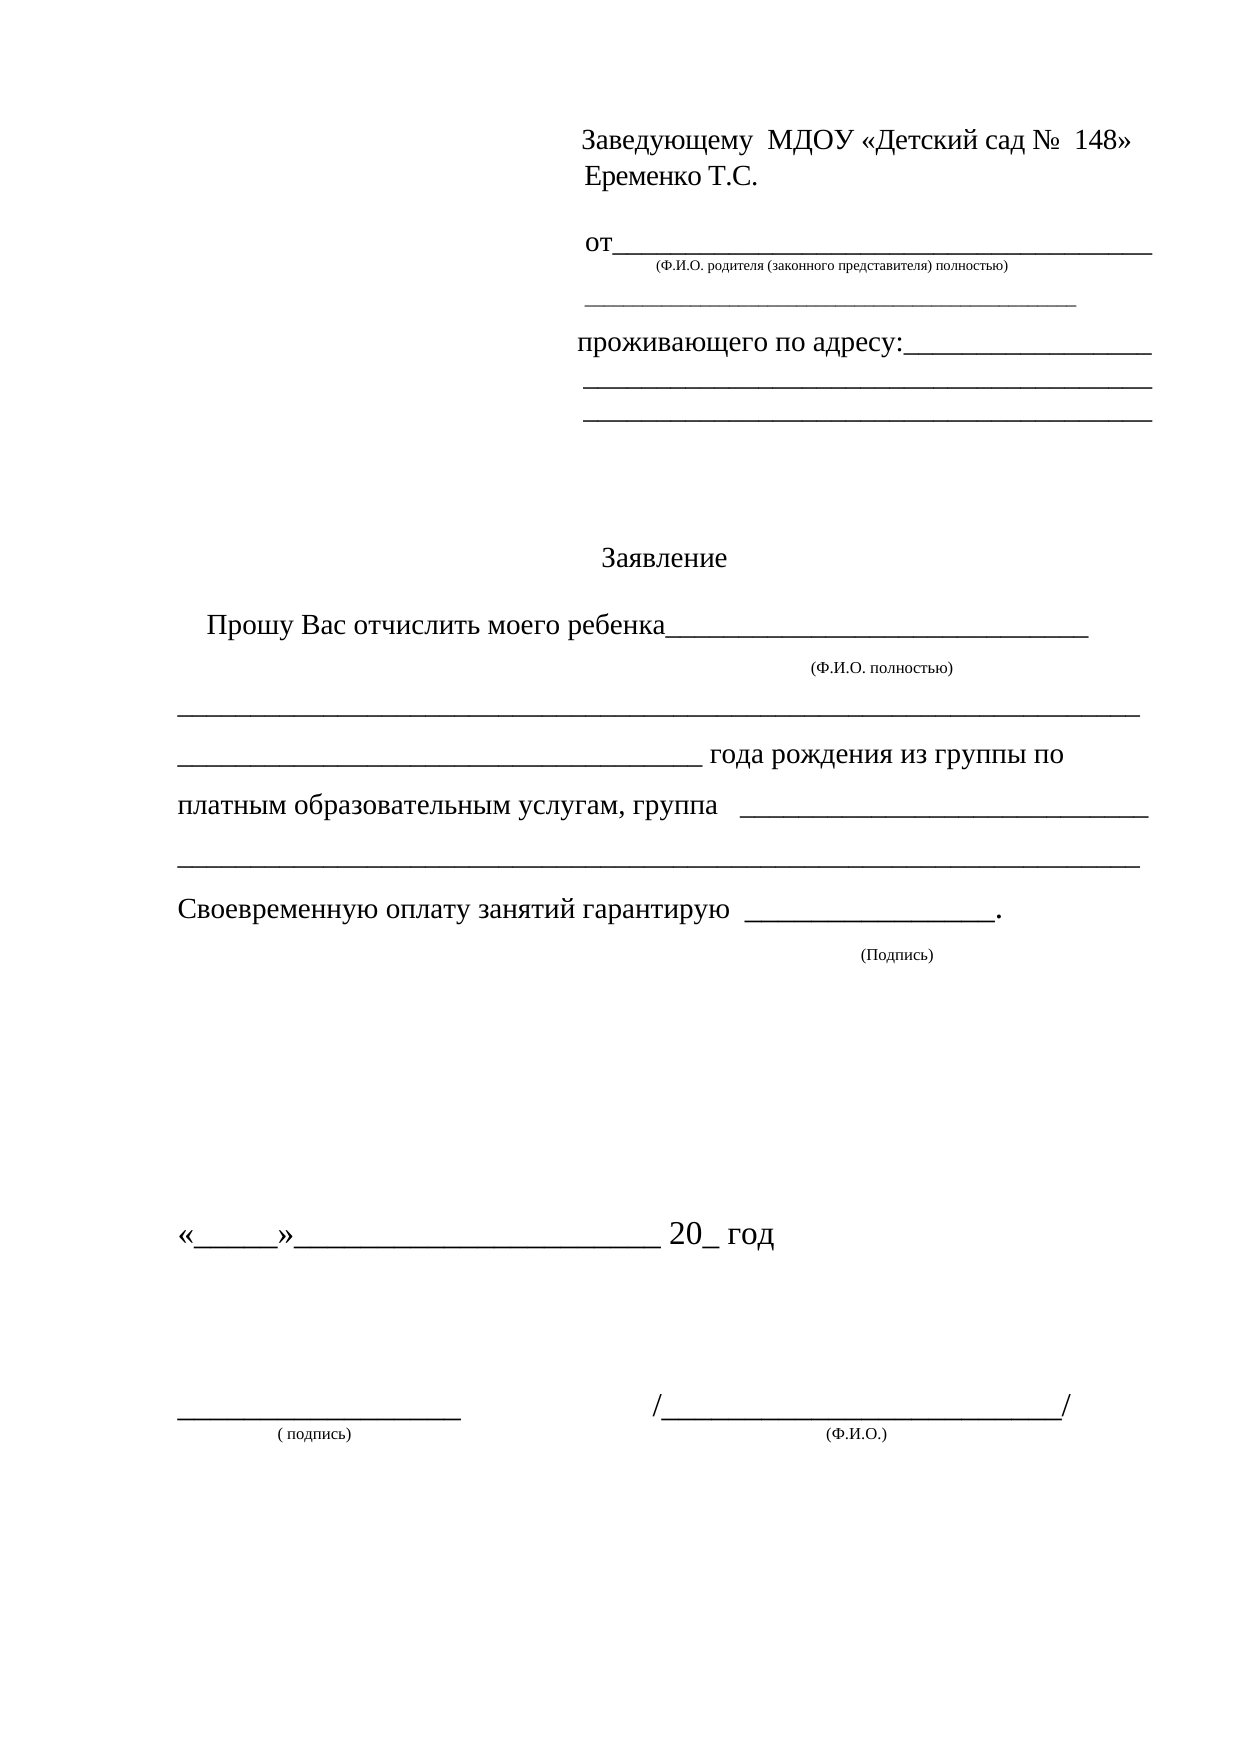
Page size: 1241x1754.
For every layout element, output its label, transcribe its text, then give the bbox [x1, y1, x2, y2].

text __________________________________________________________________ [177, 837, 1152, 871]
text Заявление [177, 540, 1152, 573]
text _______________________________________ [177, 358, 1152, 391]
text (Подпись) [177, 945, 1152, 964]
text от_____________________________________ [177, 224, 1152, 257]
text ( подпись) (Ф.И.О.) [177, 1424, 1152, 1443]
text Прошу Вас отчислить моего ребенка_____________________________ [177, 607, 1152, 641]
text «_____»______________________ 20_ год [177, 1213, 1152, 1252]
text __________________________________________________________________ [177, 686, 1152, 720]
text проживающего по адресу:_________________ [177, 324, 1152, 358]
text Заведующему МДОУ «Детский сад № 148» [892, 131, 1152, 154]
text (Ф.И.О. полностью) [177, 657, 1152, 677]
text Еременко Т.С. [177, 167, 1152, 190]
text _______________________________________ [177, 391, 1152, 425]
text _________________ /________________________/ [177, 1386, 1152, 1424]
text ___________________________________________________ [177, 286, 1152, 324]
text (Ф.И.О. родителя (законного представителя) полностью) [177, 257, 1152, 286]
text ____________________________________ года рождения из группы по платным образовательным услугам, группа ____________________________ [177, 736, 1152, 820]
text Заведующему МДОУ «Детский сад № 148» [177, 131, 800, 154]
text Своевременную оплату занятий гарантирую _______________. [177, 887, 1152, 926]
